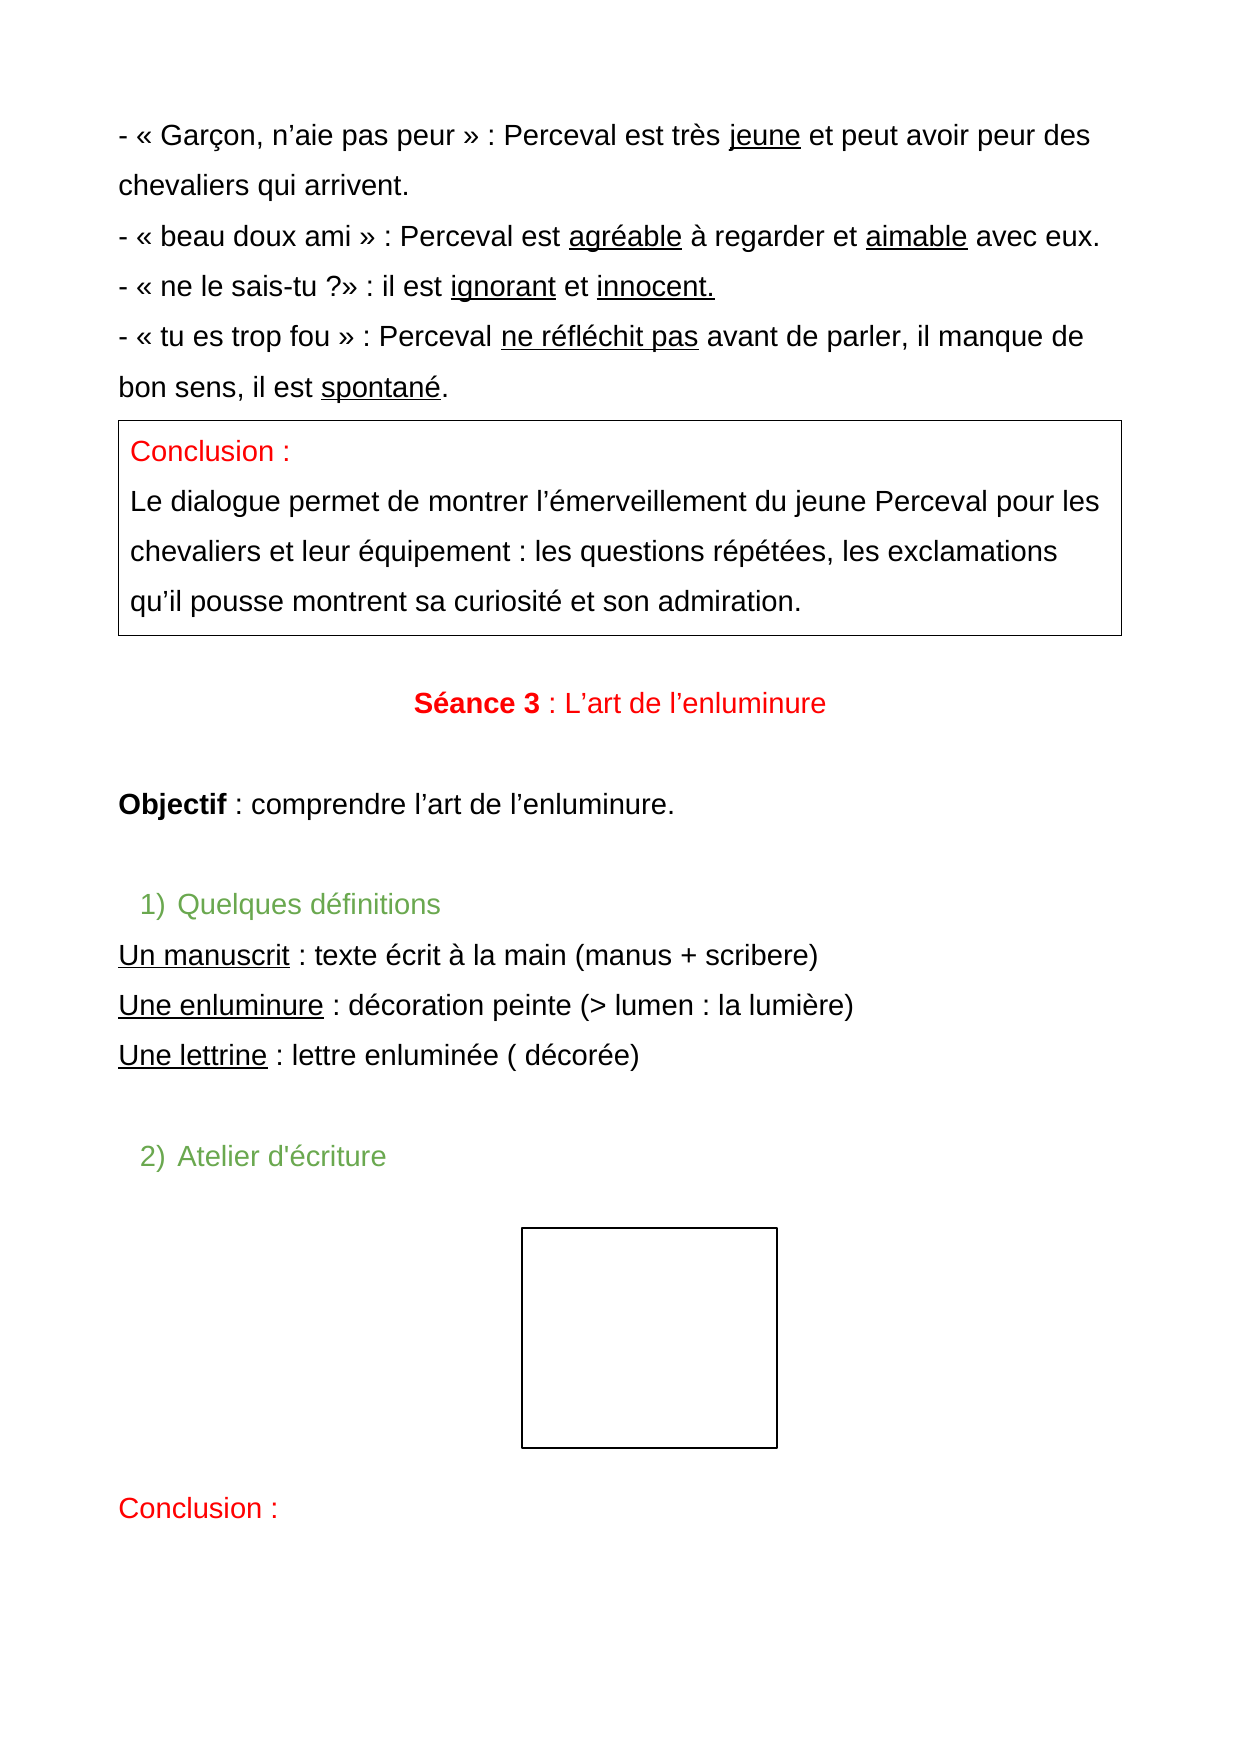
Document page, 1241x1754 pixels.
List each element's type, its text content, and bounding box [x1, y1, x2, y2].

text Une lettrine : lettre enluminée ( décorée) [118, 1038, 1122, 1072]
text - « tu es trop fou » : Perceval ne réfléchit pas avant de parler, il manque de bon sens, il est spontané. [118, 319, 1122, 403]
text Un manuscrit : texte écrit à la main (manus + scribere) [118, 938, 1122, 971]
text Conclusion : [118, 1491, 1122, 1524]
list Quelques définitions [139, 887, 1122, 921]
text Séance 3 : L’art de l’enluminure [118, 686, 1122, 719]
list Atelier d'écriture [139, 1139, 1122, 1172]
text Objectif : comprendre l’art de l’enluminure. [118, 787, 1122, 820]
text - « beau doux ami » : Perceval est agréable à regarder et aimable avec eux. [118, 219, 1122, 252]
text - « Garçon, n’aie pas peur » : Perceval est très jeune et peut avoir peur des chevaliers qui arrivent. [118, 118, 1122, 202]
text - « ne le sais-tu ?» : il est ignorant et innocent. [118, 269, 1122, 303]
text Une enluminure : décoration peinte (> lumen : la lumière) [118, 988, 1122, 1021]
table_header Conclusion : Le dialogue permet de montrer l’émerveillement du jeune Perceval pour les chevaliers et leur équipement : les questions répétées, les exclamations qu’il pousse montrent sa curiosité et son admiration. [119, 421, 1121, 635]
